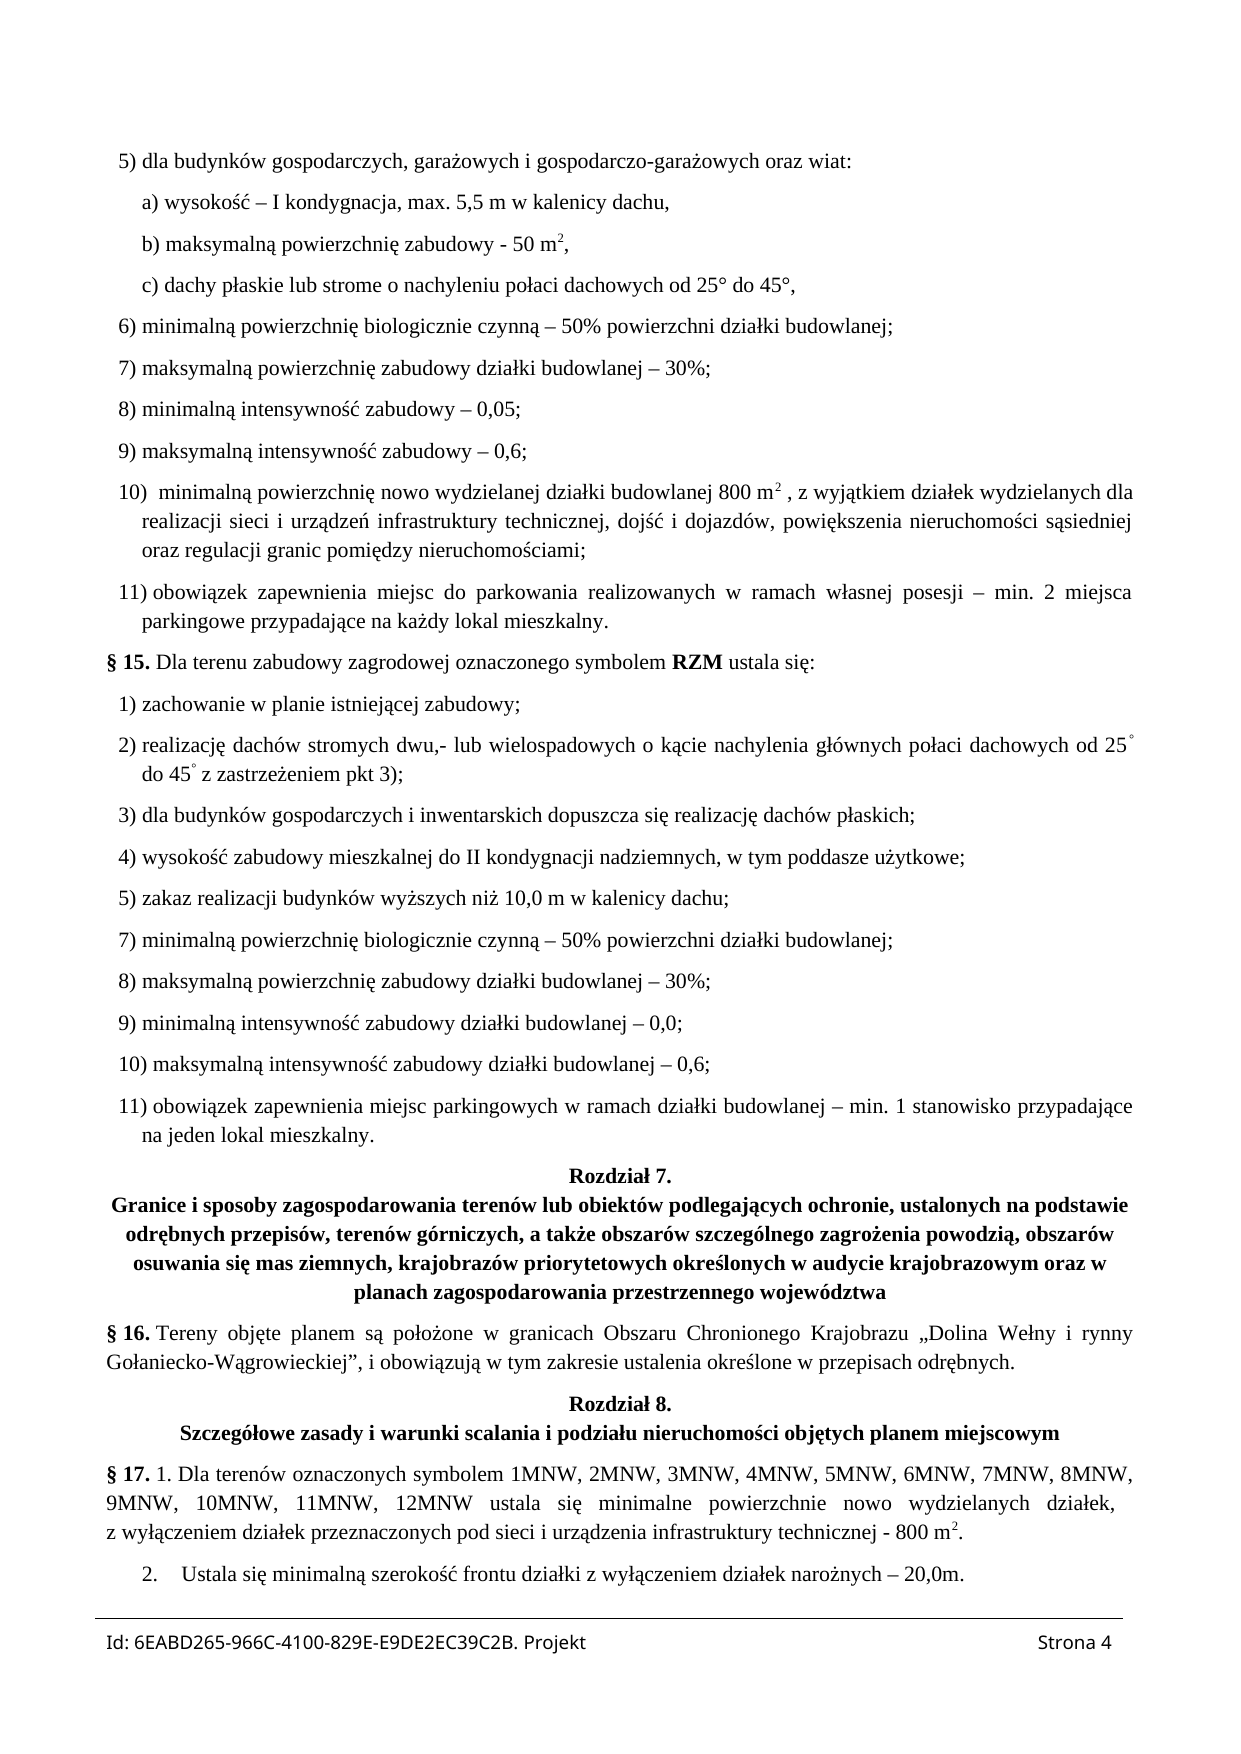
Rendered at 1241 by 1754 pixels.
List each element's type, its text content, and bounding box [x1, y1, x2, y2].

text 8) maksymalną powierzchnię zabudowy działki budowlanej – 30%; [118, 968, 1134, 993]
text 5) dla budynków gospodarczych, garażowych i gospodarczo-garażowych oraz wiat: [118, 148, 1134, 173]
text 10) minimalną powierzchnię nowo wydzielanej działki budowlanej 800 m2 , z wyjątkiem działek wydzielanych dla realizacji sieci i urządzeń infrastruktury technicznej, dojść i dojazdów, powiększenia nieruchomości sąsiedniej oraz regulacji granic pomiędzy nieruchomościami; [118, 479, 1134, 562]
text 8) minimalną intensywność zabudowy – 0,05; [118, 396, 1134, 422]
text 3) dla budynków gospodarczych i inwentarskich dopuszcza się realizację dachów płaskich; [118, 802, 1134, 828]
text 4) wysokość zabudowy mieszkalnej do II kondygnacji nadziemnych, w tym poddasze użytkowe; [118, 844, 1134, 869]
text c) dachy płaskie lub strome o nachyleniu połaci dachowych od 25° do 45°, [142, 272, 1134, 297]
text 7) maksymalną powierzchnię zabudowy działki budowlanej – 30%; [118, 355, 1134, 380]
text 5) zakaz realizacji budynków wyższych niż 10,0 m w kalenicy dachu; [118, 885, 1134, 911]
text 7) minimalną powierzchnię biologicznie czynną – 50% powierzchni działki budowlanej; [118, 927, 1134, 952]
text § 16. Tereny objęte planem są położone w granicach Obszaru Chronionego Krajobrazu „Dolina Wełny i rynny Gołaniecko-Wągrowieckiej”, i obowiązują w tym zakresie ustalenia określone w przepisach odrębnych. [106, 1320, 1134, 1374]
text 11) obowiązek zapewnienia miejsc do parkowania realizowanych w ramach własnej posesji – min. 2 miejsca parkingowe przypadające na każdy lokal mieszkalny. [118, 579, 1134, 633]
text 10) maksymalną intensywność zabudowy działki budowlanej – 0,6; [118, 1051, 1134, 1076]
text § 15. Dla terenu zabudowy zagrodowej oznaczonego symbolem RZM ustala się: [106, 649, 1134, 674]
text 2. Ustala się minimalną szerokość frontu działki z wyłączeniem działek narożnych – 20,0m. [106, 1561, 1134, 1586]
text 6) minimalną powierzchnię biologicznie czynną – 50% powierzchni działki budowlanej; [118, 313, 1134, 339]
text Rozdział 8. Szczegółowe zasady i warunki scalania i podziału nieruchomości objętych planem miejscowym [106, 1391, 1134, 1445]
text 9) minimalną intensywność zabudowy działki budowlanej – 0,0; [118, 1010, 1134, 1035]
text 2) realizację dachów stromych dwu,- lub wielospadowych o kącie nachylenia głównych połaci dachowych od 25° do 45° z zastrzeżeniem pkt 3); [118, 732, 1134, 786]
text b) maksymalną powierzchnię zabudowy - 50 m2, [142, 231, 1134, 256]
text 9) maksymalną intensywność zabudowy – 0,6; [118, 438, 1134, 463]
text Rozdział 7. Granice i sposoby zagospodarowania terenów lub obiektów podlegających ochronie, ustalonych na podstawie odrębnych przepisów, terenów górniczych, a także obszarów szczególnego zagrożenia powodzią, obszarów osuwania się mas ziemnych, krajobrazów priorytetowych określonych w audycie krajobrazowym oraz w planach zagospodarowania przestrzennego województwa [106, 1163, 1134, 1304]
text a) wysokość – I kondygnacja, max. 5,5 m w kalenicy dachu, [142, 189, 1134, 214]
text 11) obowiązek zapewnienia miejsc parkingowych w ramach działki budowlanej – min. 1 stanowisko przypadające na jeden lokal mieszkalny. [118, 1093, 1134, 1147]
text 1) zachowanie w planie istniejącej zabudowy; [118, 691, 1134, 716]
text § 17. 1. Dla terenów oznaczonych symbolem 1MNW, 2MNW, 3MNW, 4MNW, 5MNW, 6MNW, 7MNW, 8MNW, 9MNW, 10MNW, 11MNW, 12MNW ustala się minimalne powierzchnie nowo wydzielanych działek, z wyłączeniem działek przeznaczonych pod sieci i urządzenia infrastruktury technicznej - 800 m2. [106, 1461, 1134, 1544]
